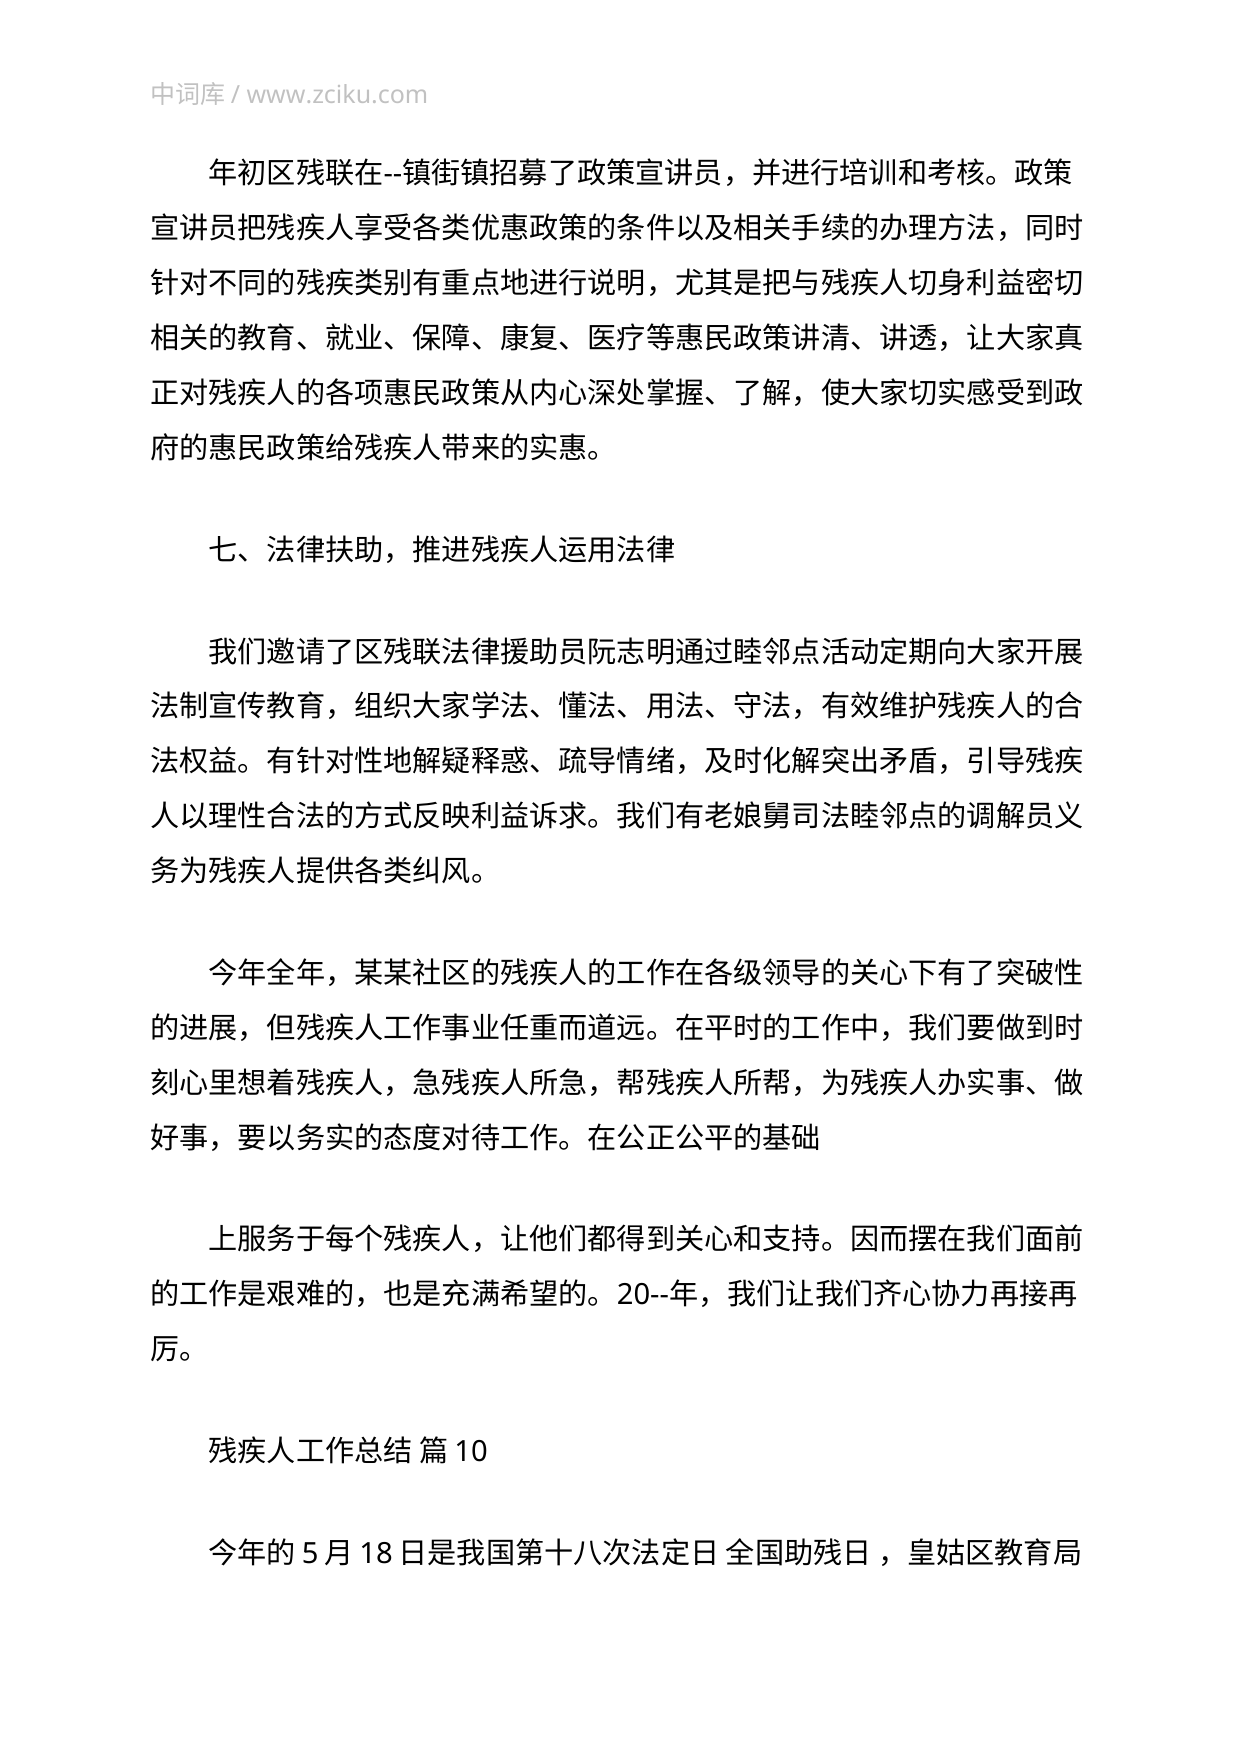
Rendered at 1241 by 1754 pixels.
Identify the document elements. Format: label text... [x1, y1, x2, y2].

text 上服务于每个残疾人，让他们都得到关心和支持。因而摆在我们面前的工作是艰难的，也是充满希望的。20--年，我们让我们齐心协力再接再厉。 [150, 1216, 1090, 1368]
text 年初区残联在--镇街镇招募了政策宣讲员，并进行培训和考核。政策宣讲员把残疾人享受各类优惠政策的条件以及相关手续的办理方法，同时针对不同的残疾类别有重点地进行说明，尤其是把与残疾人切身利益密切相关的教育、就业、保障、康复、医疗等惠民政策讲清、讲透，让大家真正对残疾人的各项惠民政策从内心深处掌握、了解，使大家切实感受到政府的惠民政策给残疾人带来的实惠。 [150, 150, 1090, 467]
text 今年全年，某某社区的残疾人的工作在各级领导的关心下有了突破性的进展，但残疾人工作事业任重而道远。在平时的工作中，我们要做到时刻心里想着残疾人，急残疾人所急，帮残疾人所帮，为残疾人办实事、做好事，要以务实的态度对待工作。在公正公平的基础 [150, 949, 1090, 1156]
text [150, 1529, 1090, 1572]
text 我们邀请了区残联法律援助员阮志明通过睦邻点活动定期向大家开展法制宣传教育，组织大家学法、懂法、用法、守法，有效维护残疾人的合法权益。有针对性地解疑释惑、疏导情绪，及时化解突出矛盾，引导残疾人以理性合法的方式反映利益诉求。我们有老娘舅司法睦邻点的调解员义务为残疾人提供各类纠风。 [150, 628, 1090, 890]
text 残疾人工作总结 篇10 [150, 1428, 1090, 1470]
text 七、法律扶助，推进残疾人运用法律 [150, 526, 1090, 569]
